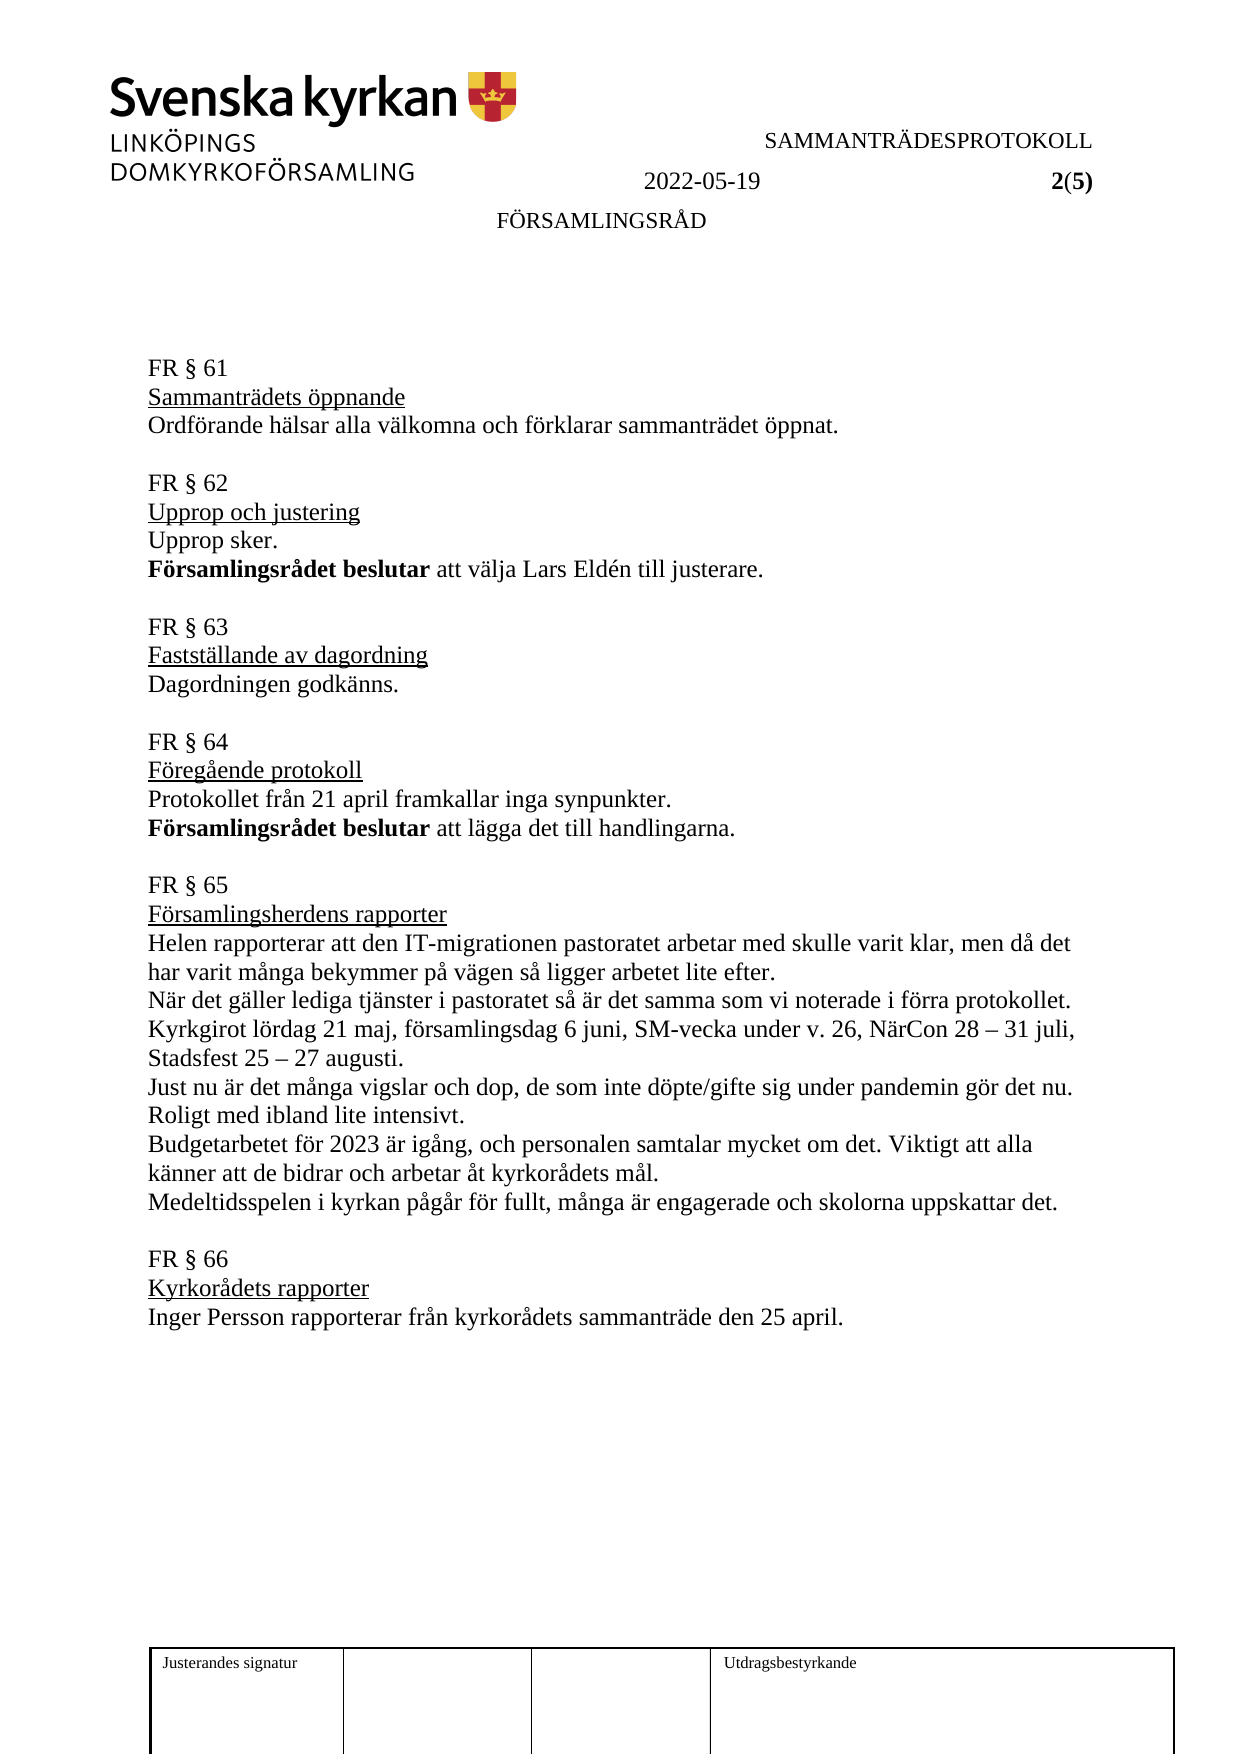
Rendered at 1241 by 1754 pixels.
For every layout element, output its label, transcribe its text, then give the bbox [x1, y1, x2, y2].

text Kyrkgirot lördag 21 maj, församlingsdag 6 juni, SM-vecka under v. 26, NärCon 28 – 31 juli, Stadsfest 25 – 27 augusti. [148, 1014, 1093, 1072]
text Helen rapporterar att den IT-migrationen pastoratet arbetar med skulle varit klar, men då det har varit många bekymmer på vägen så ligger arbetet lite efter. [148, 928, 1093, 985]
text Protokollet från 21 april framkallar inga synpunkter. [148, 784, 1093, 813]
picture [110, 72, 517, 181]
text Upprop sker. [148, 525, 1093, 554]
text FR § 63 [148, 612, 1093, 640]
text FR § 64 [148, 727, 1093, 755]
text Dagordningen godkänns. [148, 669, 1093, 698]
text FR § 66 [148, 1244, 1093, 1273]
text Inger Persson rapporterar från kyrkorådets sammanträde den 25 april. [148, 1302, 1093, 1330]
text FR § 61 [148, 353, 1093, 382]
text Upprop och justering [148, 497, 1093, 525]
text Församlingsrådet beslutar att lägga det till handlingarna. [148, 813, 1093, 842]
text Församlingsrådet beslutar att välja Lars Eldén till justerare. [148, 554, 1093, 583]
text Medeltidsspelen i kyrkan pågår för fullt, många är engagerade och skolorna uppskattar det. [148, 1187, 1093, 1215]
text FR § 62 [148, 468, 1093, 497]
text Församlingsherdens rapporter [148, 899, 1093, 928]
text Kyrkorådets rapporter [148, 1273, 1093, 1302]
text När det gäller lediga tjänster i pastoratet så är det samma som vi noterade i förra protokollet. [148, 985, 1093, 1014]
text Ordförande hälsar alla välkomna och förklarar sammanträdet öppnat. [148, 410, 1093, 439]
text Föregående protokoll [148, 755, 1093, 784]
text Budgetarbetet för 2023 är igång, och personalen samtalar mycket om det. Viktigt att alla känner att de bidrar och arbetar åt kyrkorådets mål. [148, 1129, 1093, 1187]
text Just nu är det många vigslar och dop, de som inte döpte/gifte sig under pandemin gör det nu. Roligt med ibland lite intensivt. [148, 1072, 1093, 1129]
text FR § 65 [148, 870, 1093, 899]
text Fastställande av dagordning [148, 640, 1093, 669]
text Sammanträdets öppnande [148, 382, 1093, 410]
